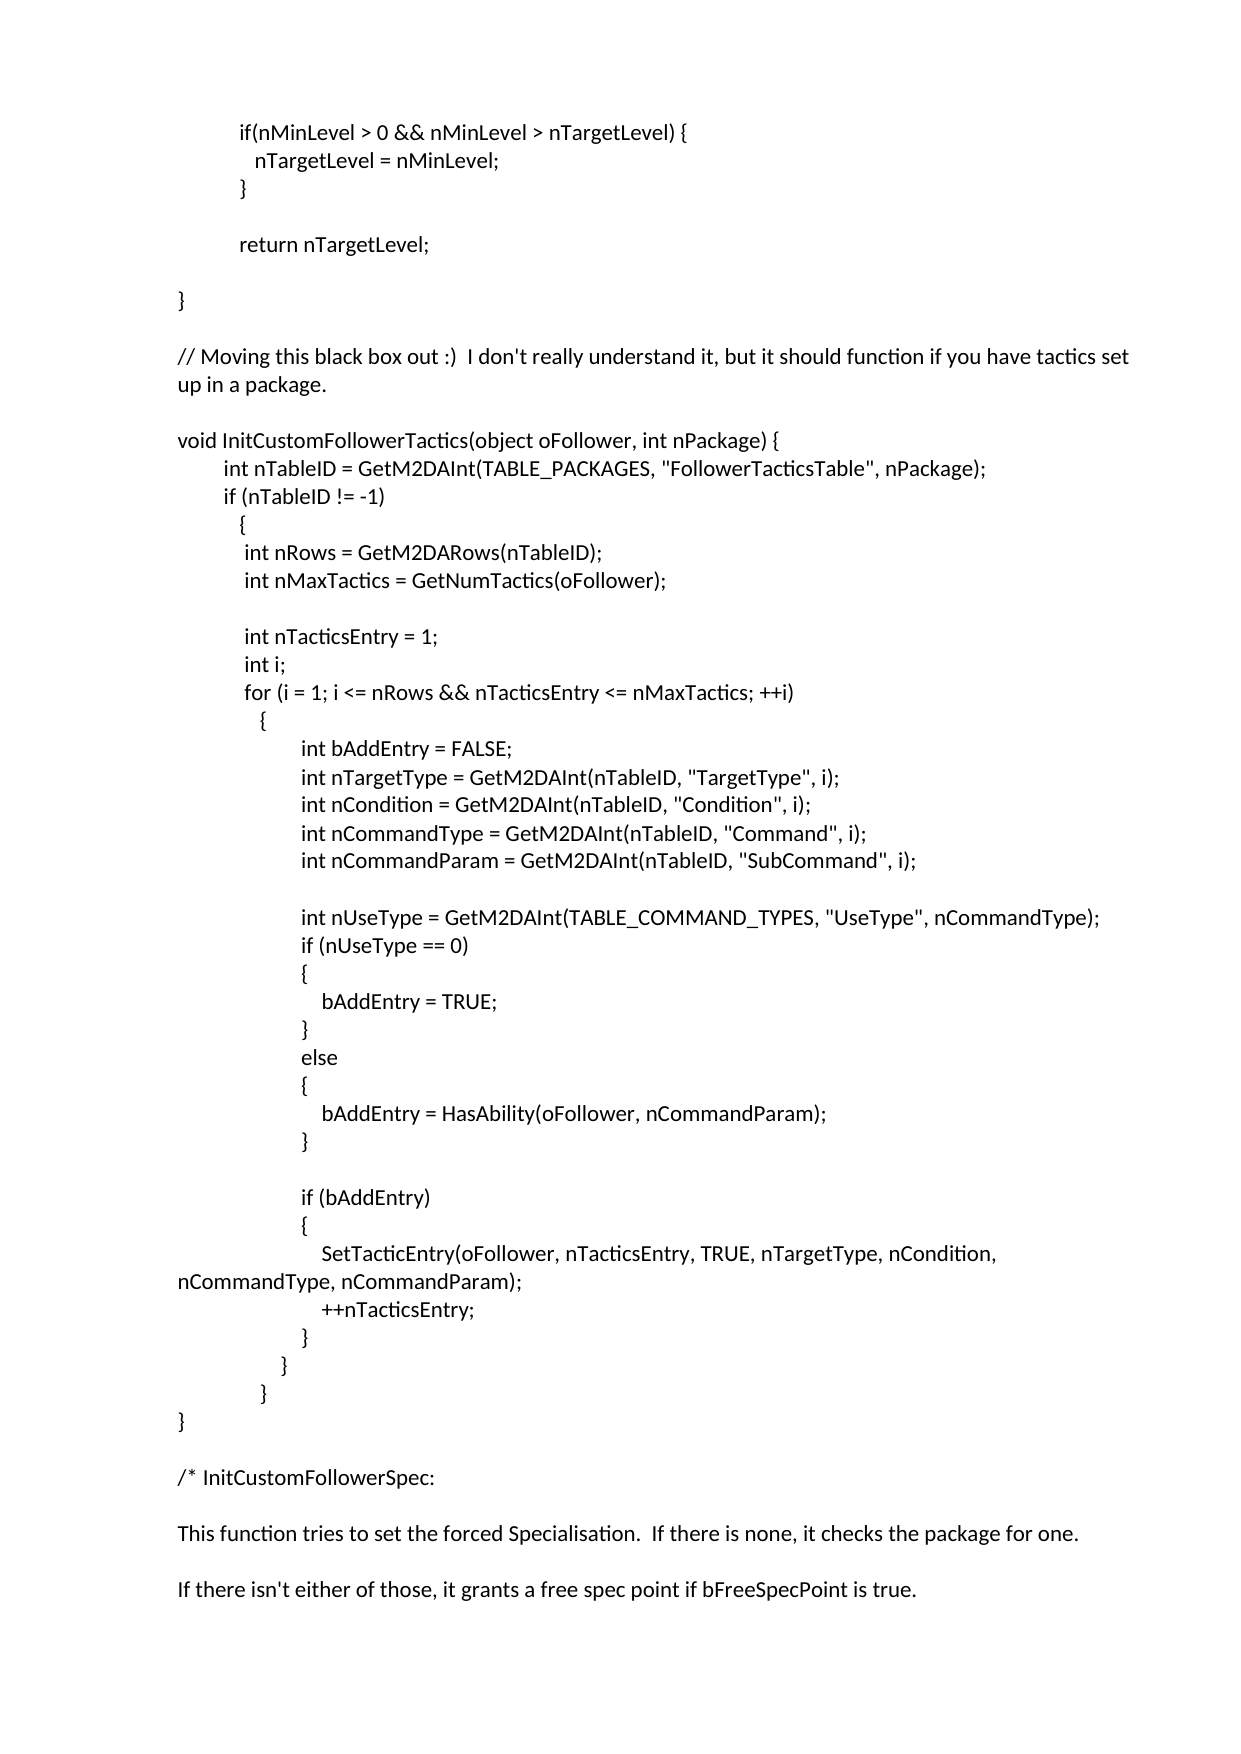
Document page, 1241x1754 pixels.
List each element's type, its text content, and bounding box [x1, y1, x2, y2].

text int nTacticsEntry = 1; [177, 622, 1152, 651]
text return nTargetLevel; [177, 230, 1152, 258]
text bAddEntry = HasAbility(oFollower, nCommandParam); [177, 1099, 1152, 1127]
text SetTacticEntry(oFollower, nTacticsEntry, TRUE, nTargetType, nCondition, nCommandType, nCommandParam); [177, 1239, 1152, 1295]
text } [177, 1323, 1152, 1351]
text { [177, 1071, 1152, 1099]
text if (bAddEntry) [177, 1183, 1152, 1211]
text void InitCustomFollowerTactics(object oFollower, int nPackage) { [177, 426, 1152, 454]
text int nUseType = GetM2DAInt(TABLE_COMMAND_TYPES, "UseType", nCommandType); [177, 903, 1152, 931]
text This function tries to set the forced Specialisation. If there is none, it checks the package for one. [177, 1519, 1152, 1547]
text if (nTableID != -1) [177, 482, 1152, 510]
text } [177, 174, 1152, 202]
text } [177, 1407, 1152, 1435]
text bAddEntry = TRUE; [177, 987, 1152, 1015]
text nTargetLevel = nMinLevel; [177, 146, 1152, 174]
text } [177, 1127, 1152, 1155]
text int nCommandParam = GetM2DAInt(nTableID, "SubCommand", i); [177, 847, 1152, 875]
text if(nMinLevel > 0 && nMinLevel > nTargetLevel) { [177, 118, 1152, 146]
text int nTargetType = GetM2DAInt(nTableID, "TargetType", i); [177, 763, 1152, 791]
text int nCondition = GetM2DAInt(nTableID, "Condition", i); [177, 791, 1152, 819]
text { [177, 510, 1152, 538]
text if (nUseType == 0) [177, 931, 1152, 959]
text /* InitCustomFollowerSpec: [177, 1463, 1152, 1491]
text int bAddEntry = FALSE; [177, 734, 1152, 763]
text } [177, 286, 1152, 314]
text else [177, 1043, 1152, 1071]
text } [177, 1351, 1152, 1379]
text If there isn't either of those, it grants a free spec point if bFreeSpecPoint is true. [177, 1575, 1152, 1603]
text int nTableID = GetM2DAInt(TABLE_PACKAGES, "FollowerTacticsTable", nPackage); [177, 454, 1152, 482]
text { [177, 959, 1152, 987]
text ++nTacticsEntry; [177, 1295, 1152, 1323]
text // Moving this black box out :) I don't really understand it, but it should function if you have tactics set up in a package. [177, 342, 1152, 398]
text int nCommandType = GetM2DAInt(nTableID, "Command", i); [177, 819, 1152, 847]
text int i; [177, 651, 1152, 678]
text for (i = 1; i <= nRows && nTacticsEntry <= nMaxTactics; ++i) [177, 678, 1152, 707]
text int nRows = GetM2DARows(nTableID); [177, 538, 1152, 566]
text } [177, 1379, 1152, 1407]
text { [177, 1211, 1152, 1239]
text { [177, 707, 1152, 734]
text int nMaxTactics = GetNumTactics(oFollower); [177, 566, 1152, 594]
text } [177, 1015, 1152, 1043]
